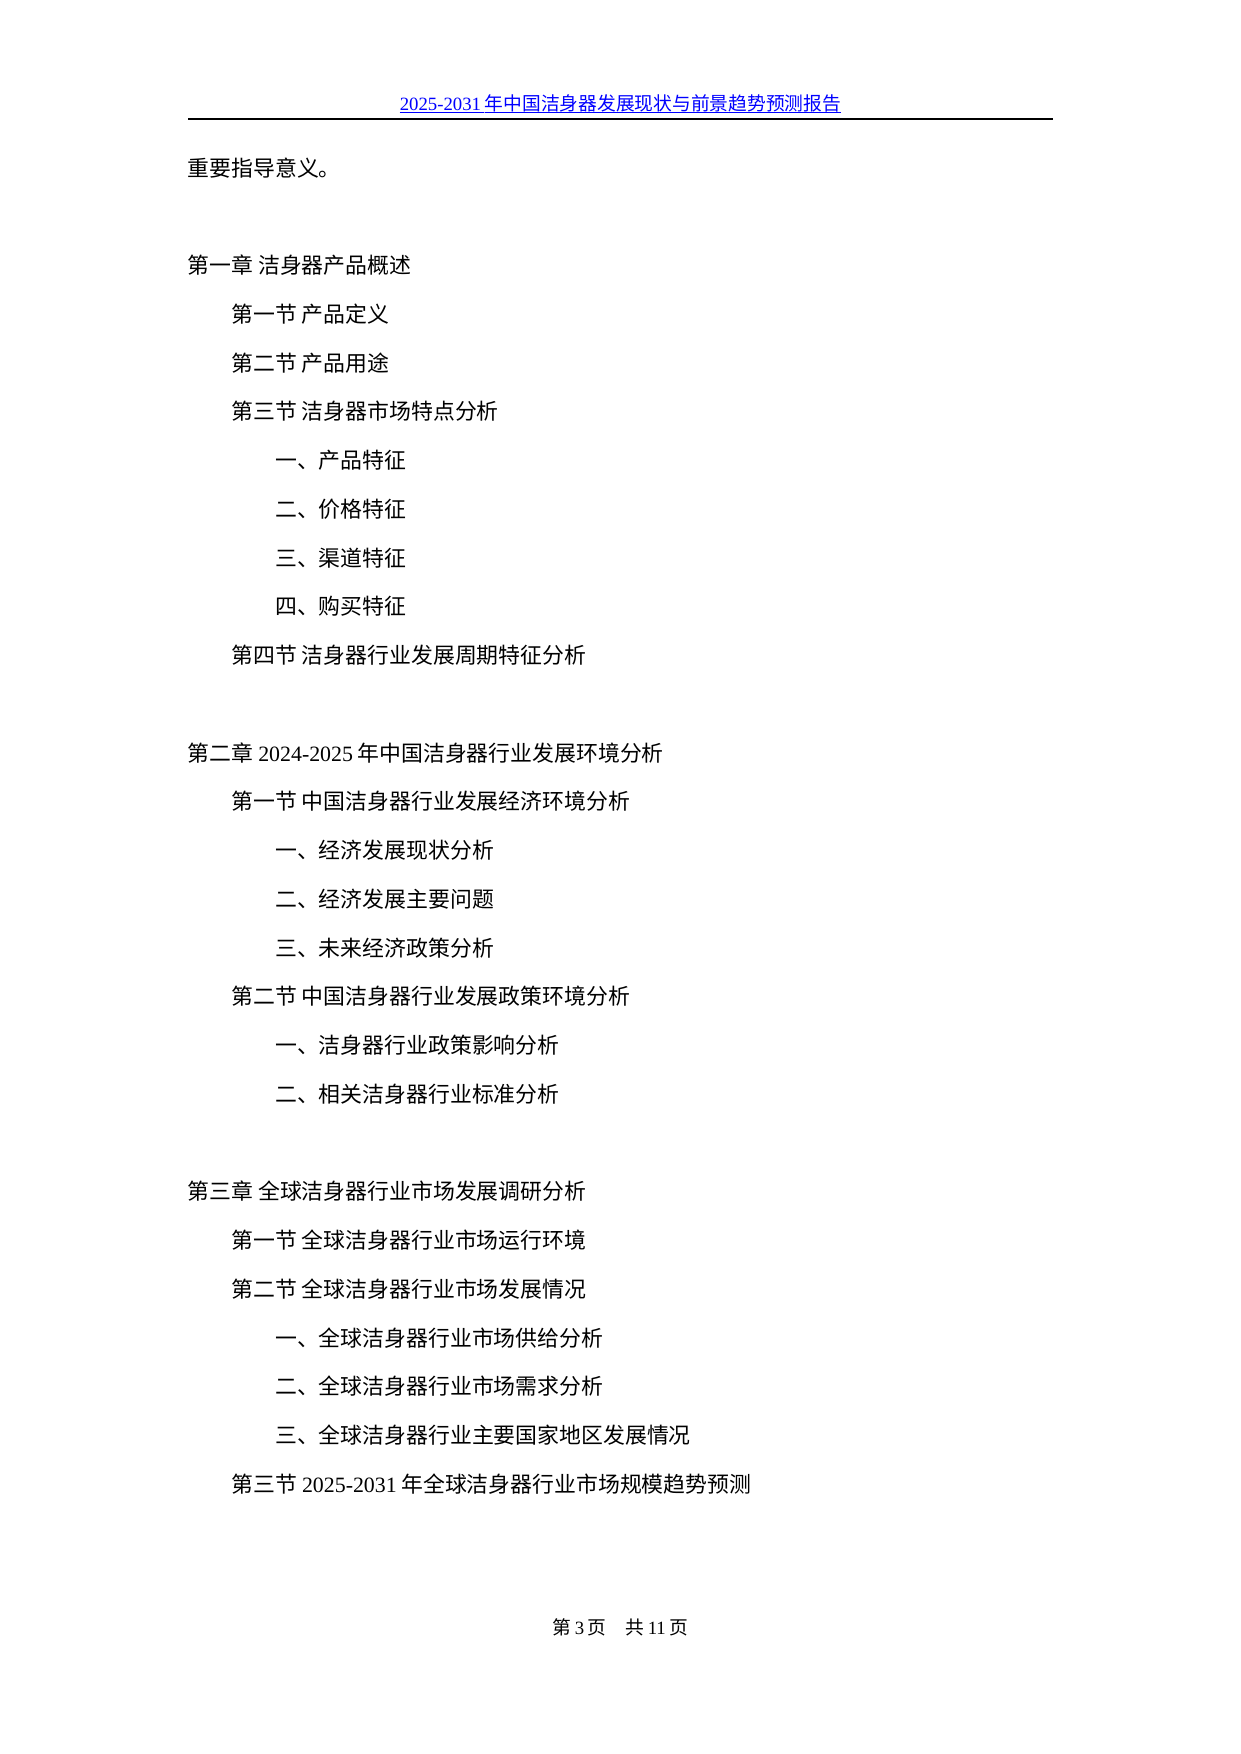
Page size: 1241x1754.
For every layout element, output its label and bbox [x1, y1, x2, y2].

text [187, 150, 1053, 1499]
